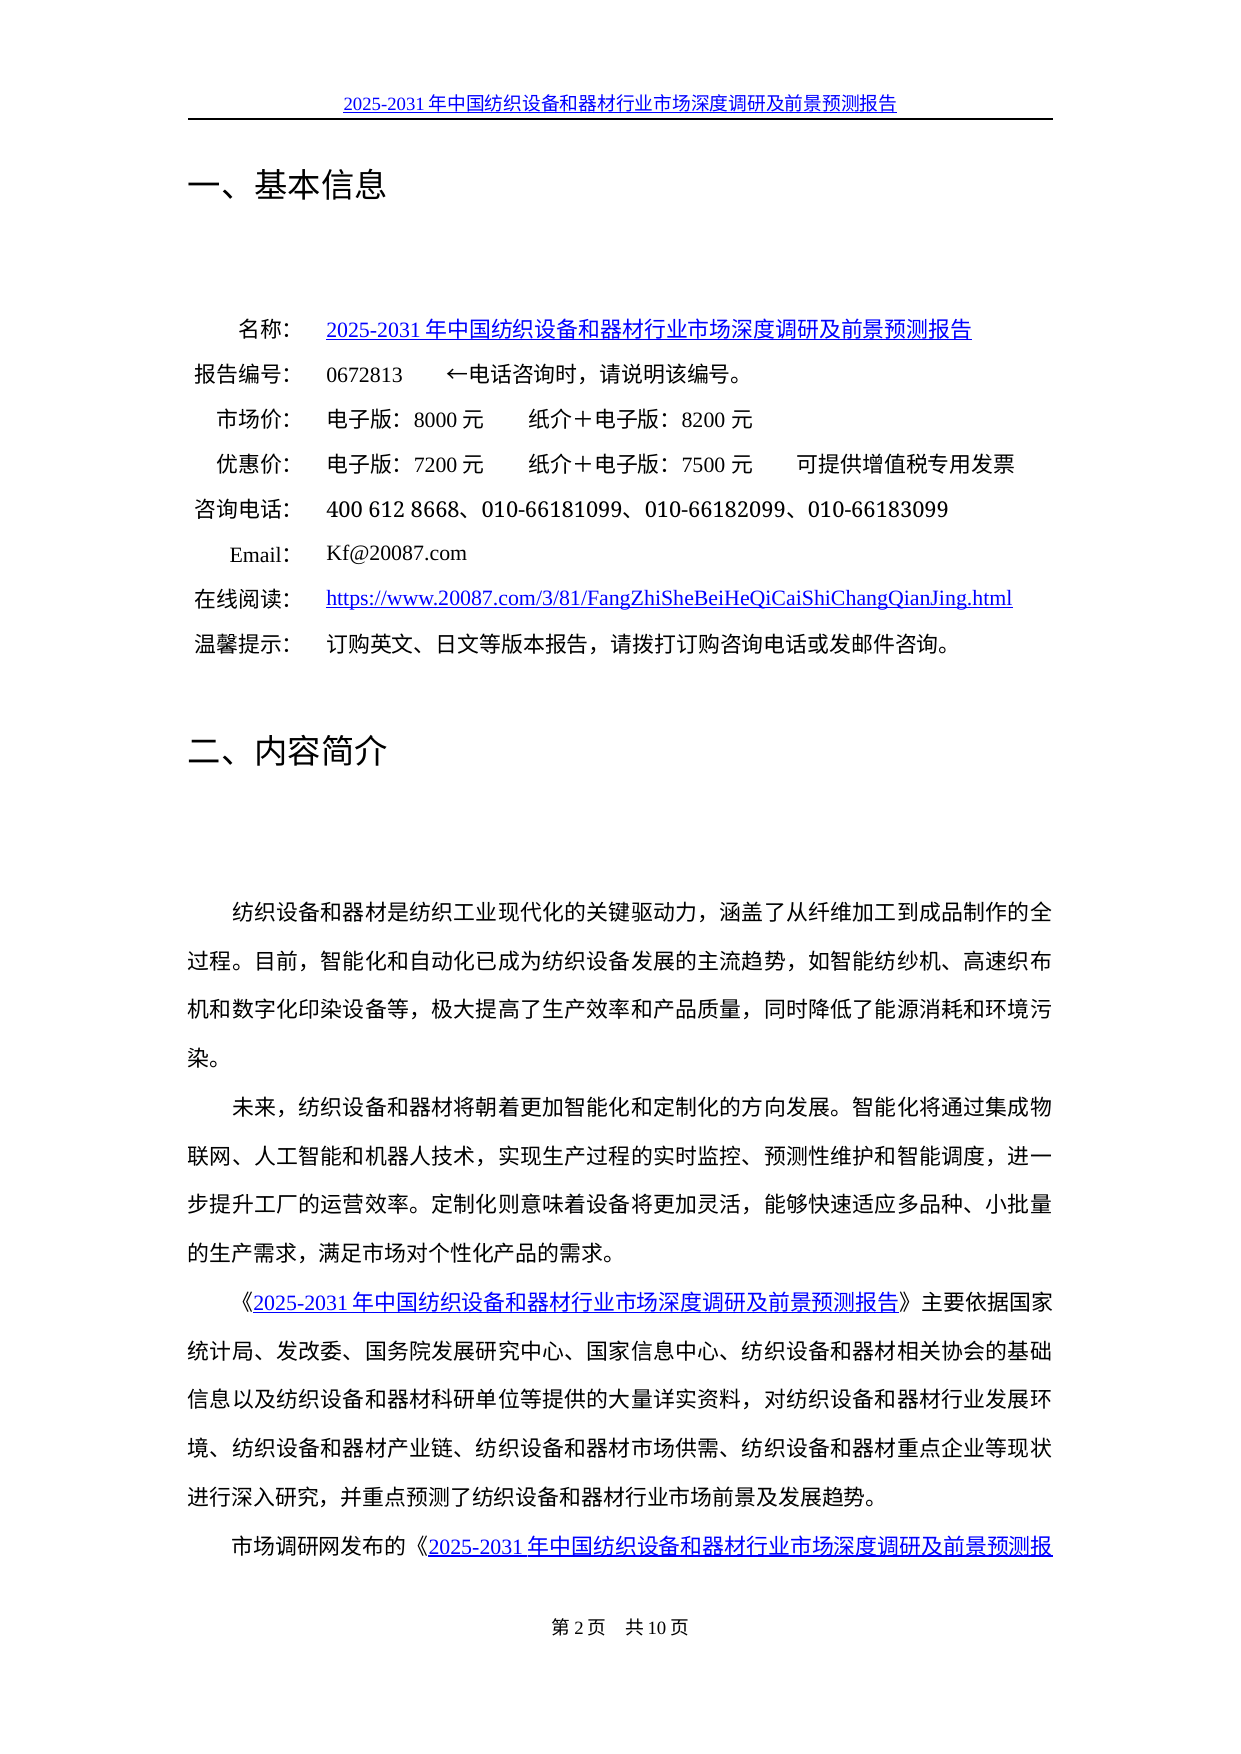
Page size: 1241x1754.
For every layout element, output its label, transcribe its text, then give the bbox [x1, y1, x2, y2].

table_cell Email： [167, 537, 315, 582]
table_cell 市场价： [167, 402, 315, 447]
table_cell 报告编号： [167, 357, 315, 402]
table_cell 电子版：7200 元 纸介＋电子版：7500 元 可提供增值税专用发票 [315, 447, 1073, 492]
table_cell [315, 582, 1073, 627]
table_cell 温馨提示： [167, 627, 315, 672]
table_cell 400 612 8668、010-66181099、010-66182099、010-66183099 [315, 492, 1073, 537]
table_cell 优惠价： [167, 447, 315, 492]
title 一、基本信息 [187, 150, 1053, 215]
table_cell Kf@20087.com [315, 537, 1073, 582]
table_cell 电子版：8000 元 纸介＋电子版：8200 元 [315, 402, 1073, 447]
table_cell 在线阅读： [167, 582, 315, 627]
table_header 2025-2031年中国纺织设备和器材行业市场深度调研及前景预测报告 [315, 312, 1073, 357]
table_cell 0672813 ←电话咨询时，请说明该编号。 [315, 357, 1073, 402]
table_cell 咨询电话： [167, 492, 315, 537]
table_cell 订购英文、日文等版本报告，请拨打订购咨询电话或发邮件咨询。 [315, 627, 1073, 672]
title 二、内容简介 [187, 717, 1053, 782]
table_header 名称： [167, 312, 315, 357]
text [187, 894, 1053, 1561]
